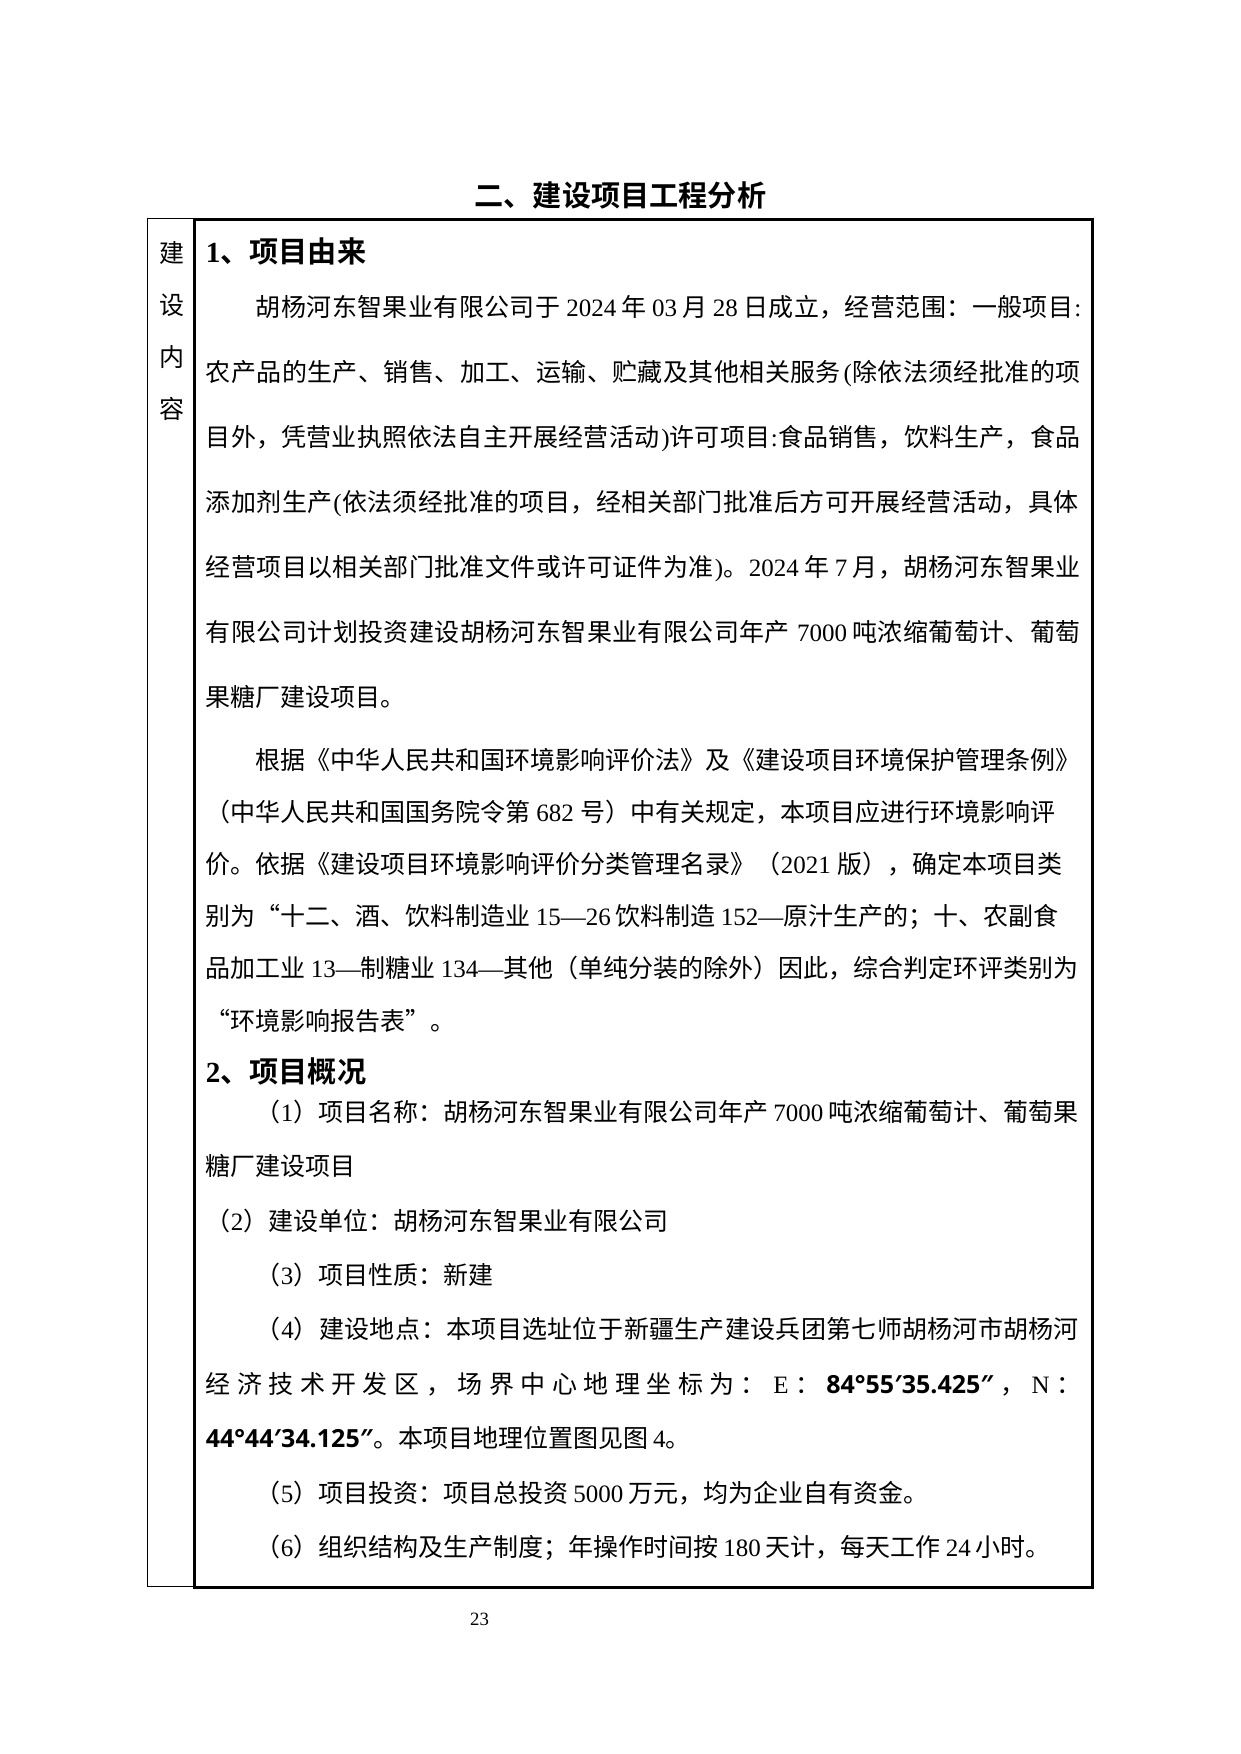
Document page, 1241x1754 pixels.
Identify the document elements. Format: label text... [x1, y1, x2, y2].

list 建设项目工程分析 [187, 159, 1053, 218]
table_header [196, 221, 1091, 1586]
table_header 建设内容 [148, 219, 193, 1586]
